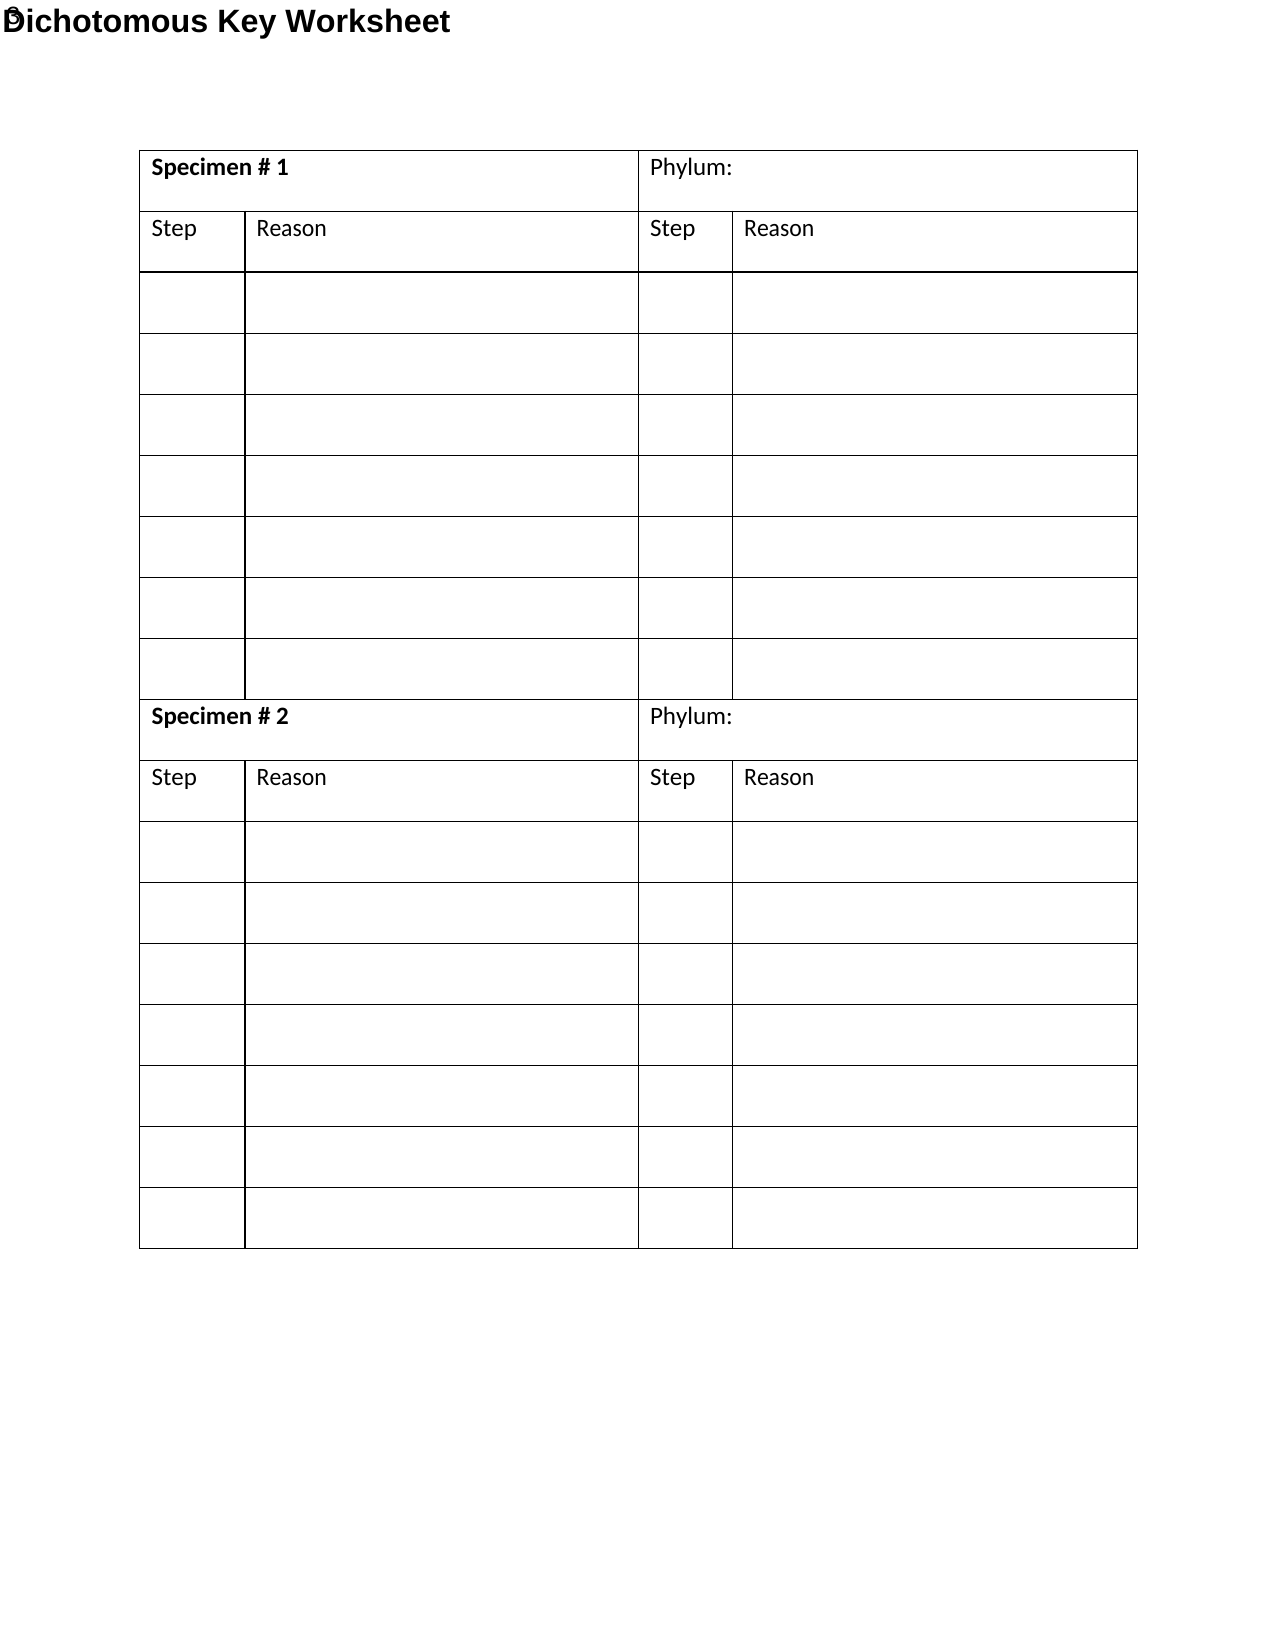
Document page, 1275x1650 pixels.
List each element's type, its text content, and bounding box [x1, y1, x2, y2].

table_cell [639, 1188, 732, 1248]
table_cell [639, 1005, 732, 1065]
table_cell [140, 639, 244, 698]
table_cell Reason [733, 212, 1137, 271]
table_cell Step [140, 212, 244, 271]
table_cell [246, 639, 638, 698]
table_cell [733, 883, 1137, 943]
table_cell [639, 578, 732, 638]
table_cell [639, 944, 732, 1004]
table_cell [639, 395, 732, 455]
table_cell [246, 395, 638, 455]
table_header Phylum: [639, 151, 1137, 211]
table_cell Phylum: [639, 700, 1137, 760]
table_cell [639, 517, 732, 577]
table_cell [140, 1127, 244, 1187]
table_cell [246, 456, 638, 516]
table_cell [733, 456, 1137, 516]
table_cell [639, 273, 732, 332]
table_cell [246, 1005, 638, 1065]
table_cell [733, 517, 1137, 577]
table_cell [140, 456, 244, 516]
table_cell [639, 883, 732, 943]
table_cell [733, 1005, 1137, 1065]
table_cell [246, 883, 638, 943]
table_cell [140, 944, 244, 1004]
table_cell [733, 334, 1137, 394]
table_cell [246, 334, 638, 394]
table_cell [733, 639, 1137, 698]
table_header Specimen # 1 [140, 151, 638, 211]
table_cell [246, 517, 638, 577]
table_cell [140, 517, 244, 577]
table_cell [639, 456, 732, 516]
table_cell Reason [733, 761, 1137, 821]
table_cell Step [639, 212, 732, 271]
table_cell Reason [246, 761, 638, 821]
table_cell Specimen # 2 [140, 700, 638, 760]
table_cell [140, 822, 244, 882]
table_cell [733, 944, 1137, 1004]
table_cell [246, 273, 638, 332]
table_cell [639, 334, 732, 394]
table_cell [140, 883, 244, 943]
table_cell Reason [246, 212, 638, 271]
table_cell [140, 395, 244, 455]
table_cell [639, 822, 732, 882]
table_cell [639, 639, 732, 698]
table_cell [140, 578, 244, 638]
table_cell Step [140, 761, 244, 821]
table_cell [733, 822, 1137, 882]
table_cell [246, 1188, 638, 1248]
table_cell [733, 1066, 1137, 1126]
table_cell [733, 578, 1137, 638]
table_cell [733, 1188, 1137, 1248]
table_cell [639, 1127, 732, 1187]
table_cell [639, 1066, 732, 1126]
table_cell [733, 273, 1137, 332]
table_cell [140, 334, 244, 394]
table_cell [246, 822, 638, 882]
table_cell [140, 1005, 244, 1065]
table_cell [140, 1188, 244, 1248]
table_cell Step [639, 761, 732, 821]
table_cell [733, 395, 1137, 455]
table_cell [733, 1127, 1137, 1187]
table_cell [246, 1127, 638, 1187]
table_cell [140, 273, 244, 332]
table_cell [246, 578, 638, 638]
table_cell [246, 944, 638, 1004]
table_cell [140, 1066, 244, 1126]
table_cell [246, 1066, 638, 1126]
